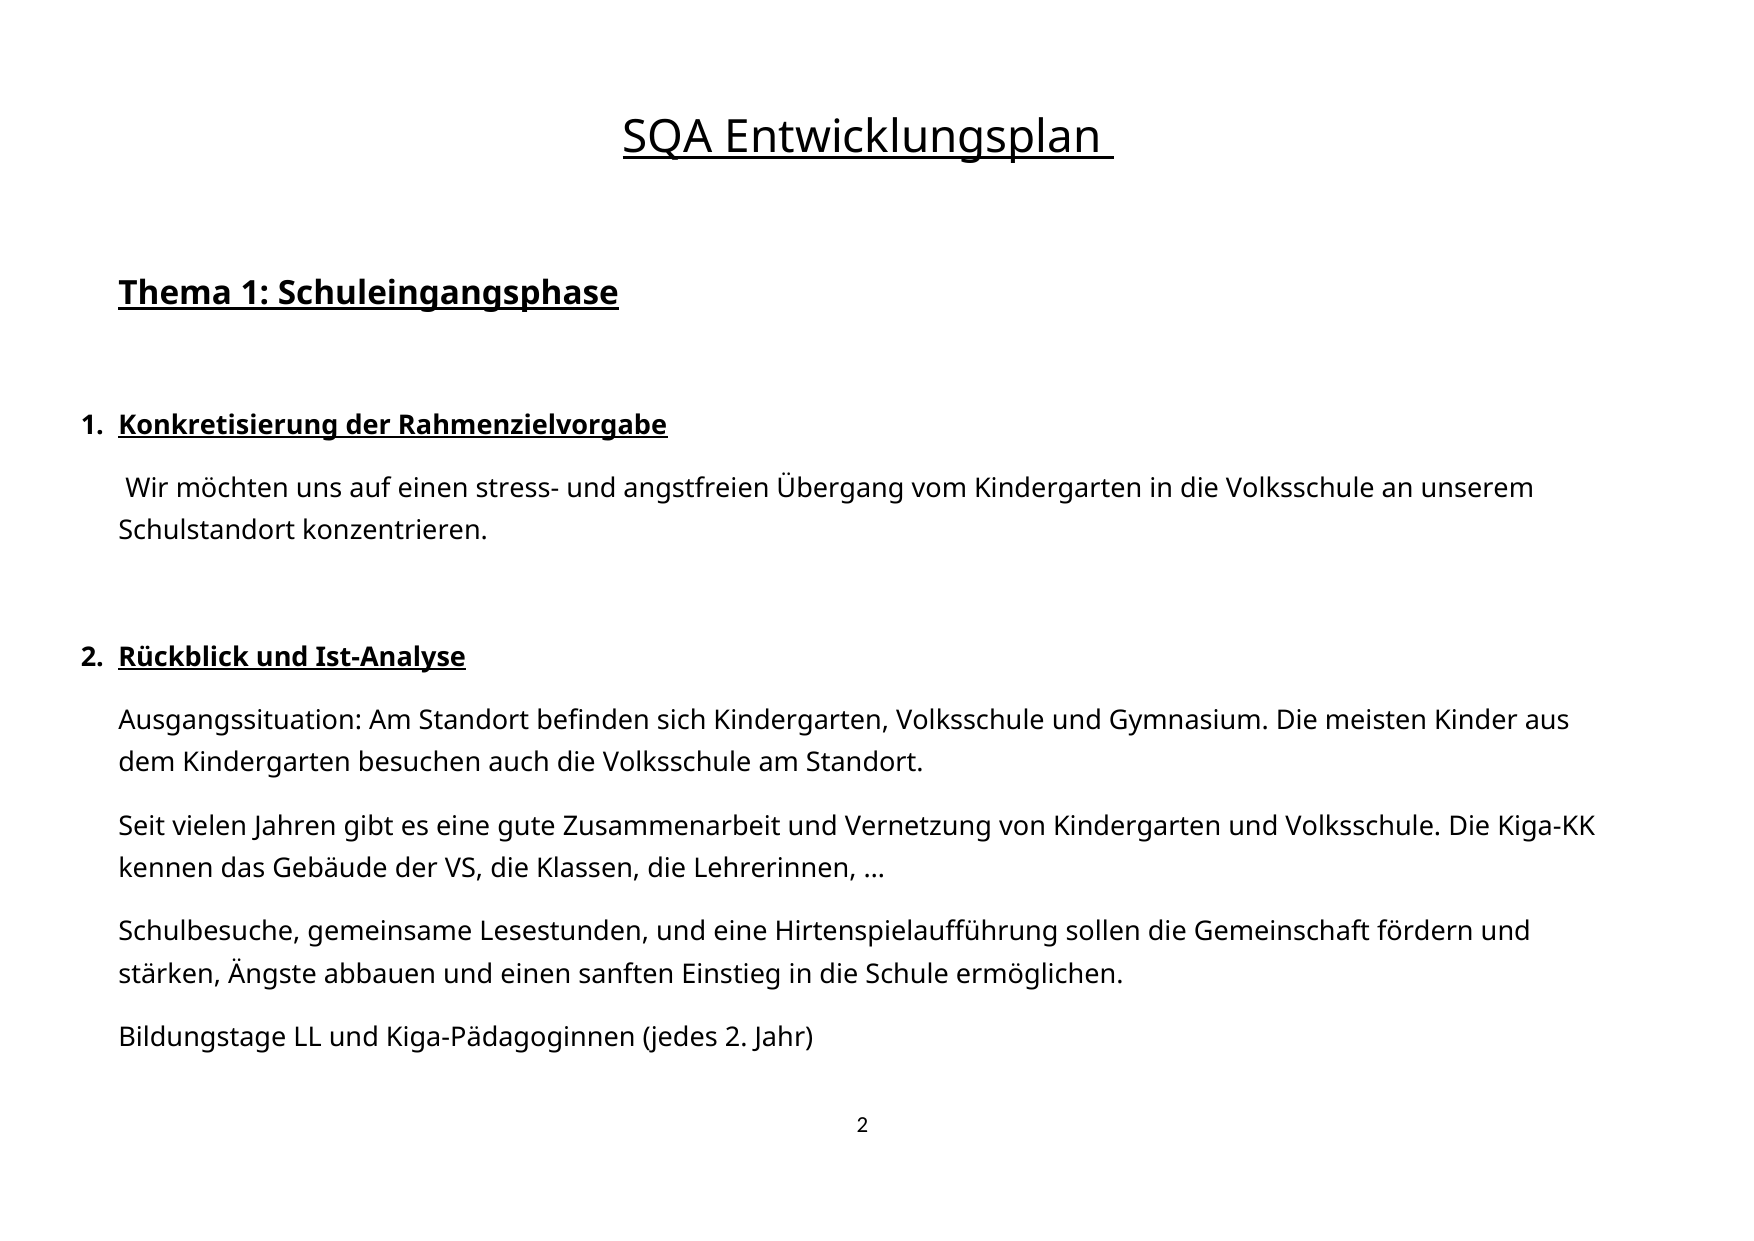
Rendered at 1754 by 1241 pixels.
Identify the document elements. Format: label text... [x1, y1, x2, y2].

text Wir möchten uns auf einen stress- und angstfreien Übergang vom Kindergarten in die Volksschule an unserem Schulstandort konzentrieren. [118, 468, 1606, 548]
list Rückblick und Ist-Analyse [81, 637, 1606, 674]
text SQA Entwicklungsplan [118, 103, 1606, 166]
list Konkretisierung der Rahmenzielvorgabe [81, 405, 1606, 442]
text Bildungstage LL und Kiga-Pädagoginnen (jedes 2. Jahr) [118, 1017, 1606, 1054]
text Schulbesuche, gemeinsame Lesestunden, und eine Hirtenspielaufführung sollen die Gemeinschaft fördern und stärken, Ängste abbauen und einen sanften Einstieg in die Schule ermöglichen. [118, 912, 1606, 991]
text Ausgangssituation: Am Standort befinden sich Kindergarten, Volksschule und Gymnasium. Die meisten Kinder aus dem Kindergarten besuchen auch die Volksschule am Standort. [118, 701, 1606, 780]
text Seit vielen Jahren gibt es eine gute Zusammenarbeit und Vernetzung von Kindergarten und Volksschule. Die Kiga-KK kennen das Gebäude der VS, die Klassen, die Lehrerinnen, … [118, 806, 1606, 885]
text Thema 1: Schuleingangsphase [118, 269, 1606, 314]
